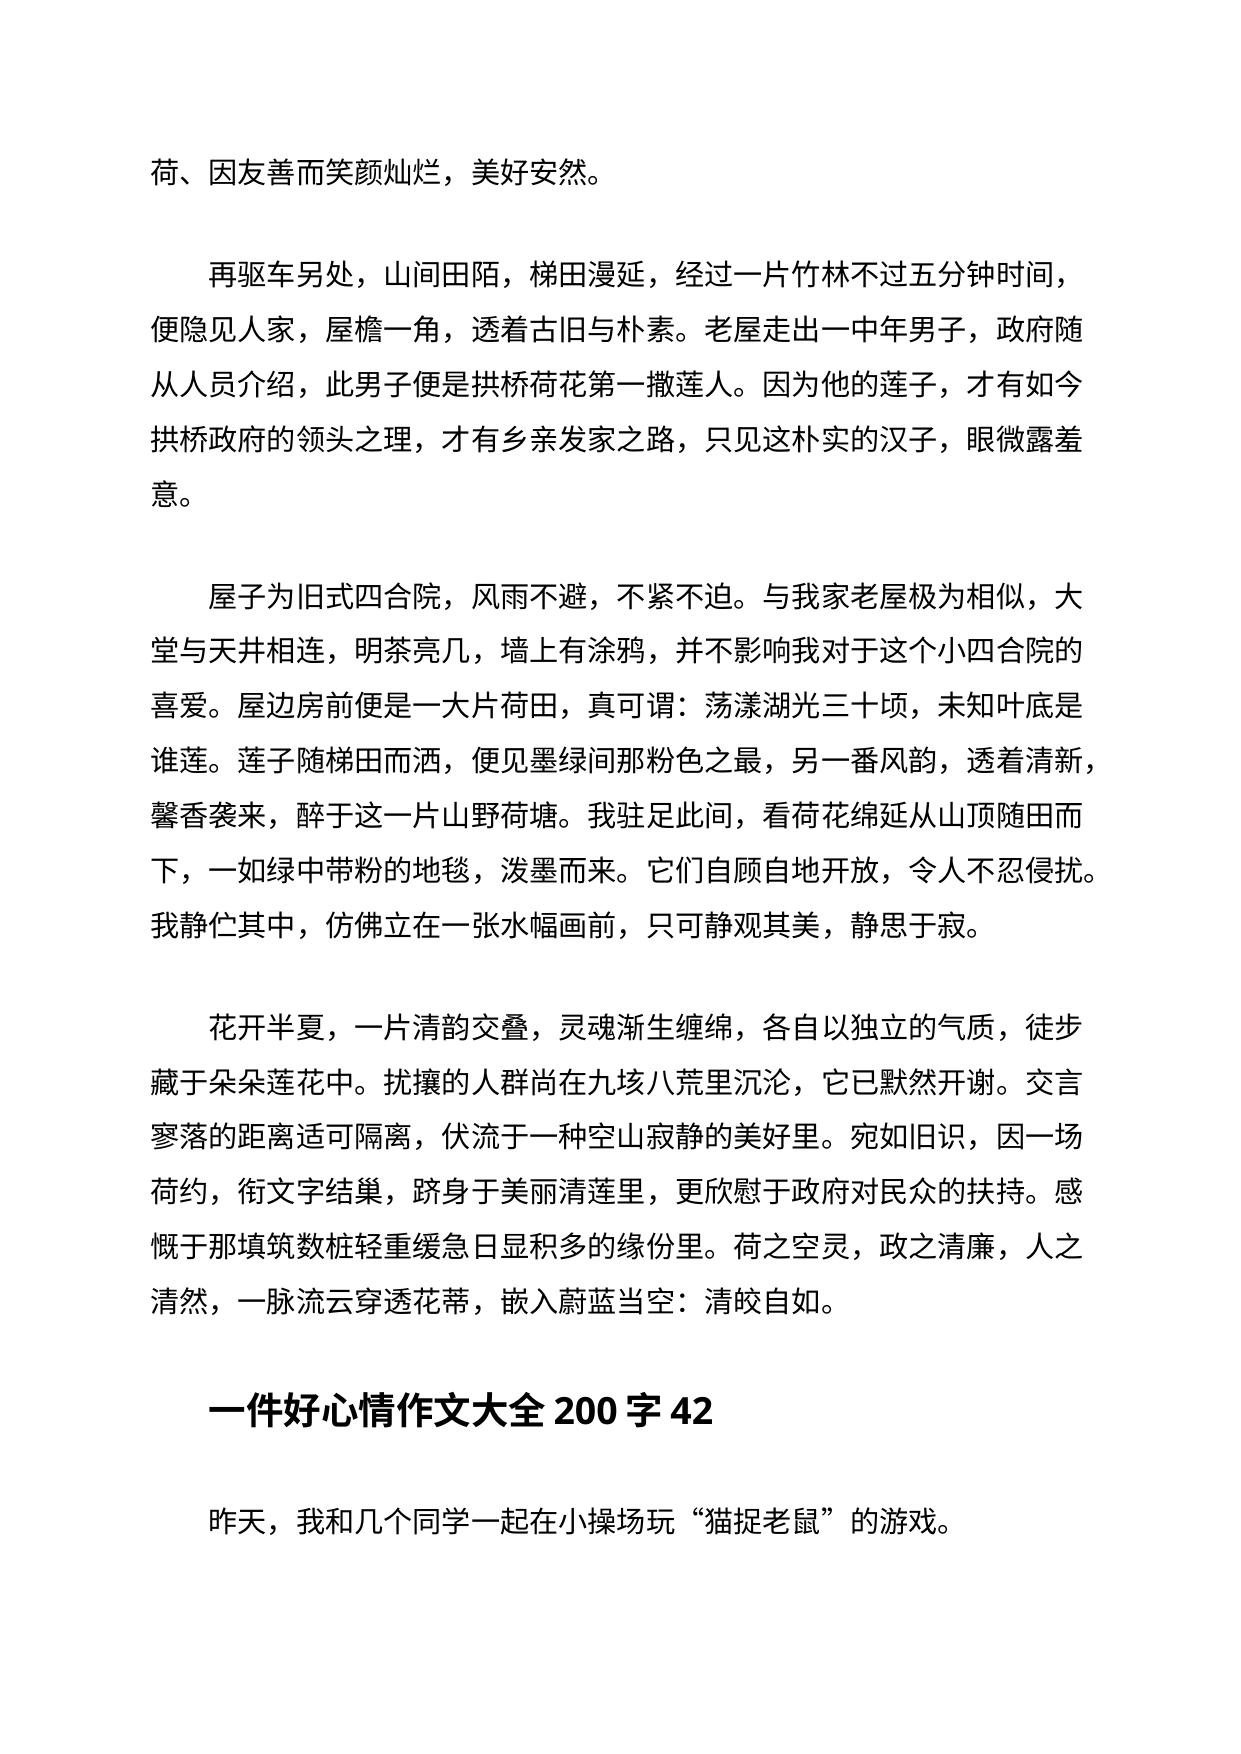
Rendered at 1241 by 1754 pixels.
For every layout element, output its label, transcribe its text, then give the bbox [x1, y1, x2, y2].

text 昨天，我和几个同学一起在小操场玩“猫捉老鼠”的游戏。 [150, 1498, 1090, 1540]
text 再驱车另处，山间田陌，梯田漫延，经过一片竹林不过五分钟时间，便隐见人家，屋檐一角，透着古旧与朴素。老屋走出一中年男子，政府随从人员介绍，此男子便是拱桥荷花第一撒莲人。因为他的莲子，才有如今拱桥政府的领头之理，才有乡亲发家之路，只见这朴实的汉子，眼微露羞意。 [150, 252, 1090, 514]
text 一件好心情作文大全200字42 [150, 1381, 1090, 1435]
text 屋子为旧式四合院，风雨不避，不紧不迫。与我家老屋极为相似，大堂与天井相连，明茶亮几，墙上有涂鸦，并不影响我对于这个小四合院的喜爱。屋边房前便是一大片荷田，真可谓：荡漾湖光三十顷，未知叶底是谁莲。莲子随梯田而洒，便见墨绿间那粉色之最，另一番风韵，透着清新，馨香袭来，醉于这一片山野荷塘。我驻足此间，看荷花绵延从山顶随田而下，一如绿中带粉的地毯，泼墨而来。它们自顾自地开放，令人不忍侵扰。我静伫其中，仿佛立在一张水幅画前，只可静观其美，静思于寂。 [150, 573, 1090, 945]
text 花开半夏，一片清韵交叠，灵魂渐生缠绵，各自以独立的气质，徒步藏于朵朵莲花中。扰攘的人群尚在九垓八荒里沉沦，它已默然开谢。交言寥落的距离适可隔离，伏流于一种空山寂静的美好里。宛如旧识，因一场荷约，衔文字结巢，跻身于美丽清莲里，更欣慰于政府对民众的扶持。感慨于那填筑数桩轻重缓急日显积多的缘份里。荷之空灵，政之清廉，人之清然，一脉流云穿透花蒂，嵌入蔚蓝当空：清皎自如。 [150, 1004, 1090, 1321]
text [150, 150, 1090, 192]
